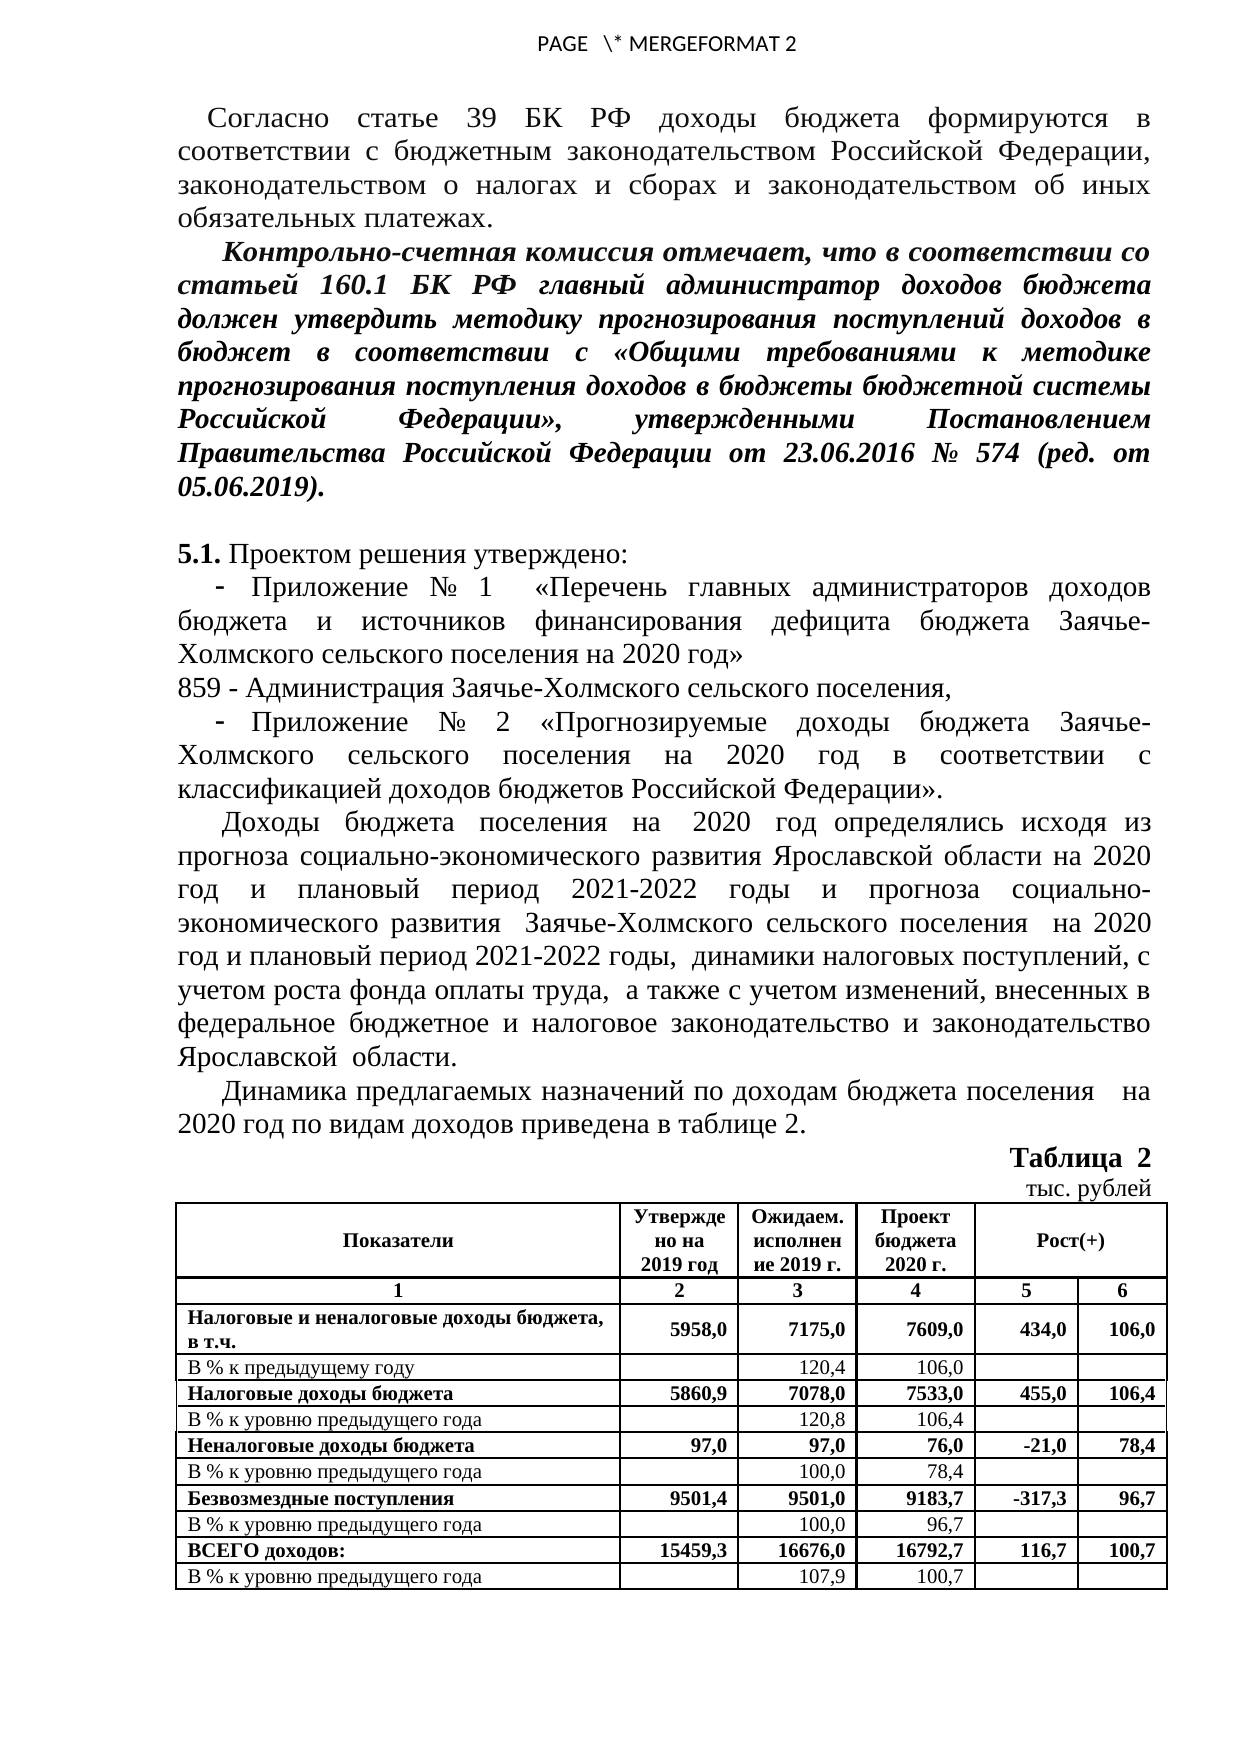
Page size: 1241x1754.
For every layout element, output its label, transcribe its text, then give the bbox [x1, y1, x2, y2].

text Согласно статье 39 БК РФ доходы бюджета формируются в соответствии с бюджетным законодательством Российской Федерации, законодательством о налогах и сборах и законодательством об иных обязательных платежах. [177, 100, 1152, 234]
table_cell 5860,9 [621, 1381, 737, 1405]
table_header Ожидаем.исполнение 2019 г. [739, 1204, 855, 1276]
table_cell -317,3 [976, 1486, 1077, 1509]
table_cell В % к предыдущему году [177, 1355, 619, 1379]
table_cell 2 [621, 1279, 737, 1302]
list Приложение № 1 «Перечень главных администраторов доходов бюджета и источников финансирования дефицита бюджета Заячье-Холмского сельского поселения на 2020 год» [177, 569, 1152, 670]
table_cell 7175,0 [739, 1305, 855, 1353]
table_cell 9501,4 [621, 1486, 737, 1509]
table_cell Неналоговые доходы бюджета [177, 1432, 619, 1457]
table_cell 96,7 [858, 1512, 974, 1536]
table_cell [976, 1407, 1077, 1431]
table_cell 7078,0 [739, 1381, 855, 1405]
table_header Утверждено на 2019 год [621, 1204, 737, 1276]
table_cell В % к уровню предыдущего года [177, 1406, 619, 1431]
table_cell Налоговые доходы бюджета [177, 1380, 619, 1405]
table_cell Налоговые и неналоговые доходы бюджета, в т.ч. [177, 1305, 619, 1353]
table_cell [976, 1355, 1077, 1379]
table_cell 106,0 [858, 1355, 974, 1379]
table_cell 106,4 [858, 1407, 974, 1431]
table_cell 100,0 [739, 1512, 855, 1536]
table_cell 16676,0 [739, 1538, 855, 1562]
table_cell 5958,0 [621, 1305, 737, 1353]
table_cell [1079, 1405, 1166, 1431]
table_cell 4 [858, 1279, 974, 1302]
table_cell [621, 1564, 737, 1588]
table_cell 116,7 [976, 1538, 1077, 1562]
table_cell 9501,0 [739, 1486, 855, 1509]
table_cell В % к уровню предыдущего года [177, 1459, 619, 1483]
table_header Проект бюджета 2020 г. [858, 1204, 974, 1276]
table_cell 120,8 [739, 1407, 855, 1431]
table_cell 5 [976, 1279, 1077, 1302]
table_cell 97,0 [739, 1433, 855, 1457]
table_cell 100,7 [1079, 1538, 1166, 1562]
table_cell 78,4 [1079, 1431, 1166, 1457]
table_cell 7533,0 [858, 1381, 974, 1405]
table_cell [621, 1512, 737, 1536]
table_header Показатели [177, 1204, 619, 1276]
table_cell -21,0 [976, 1433, 1077, 1457]
table_cell 76,0 [858, 1433, 974, 1457]
table_cell В % к уровню предыдущего года [177, 1564, 619, 1588]
table_cell 7609,0 [858, 1305, 974, 1353]
text Таблица 2 [177, 1140, 1152, 1173]
text 859 - Администрация Заячье-Холмского сельского поселения, [177, 670, 1152, 704]
table_cell [621, 1459, 737, 1483]
table_cell 106,4 [1079, 1379, 1166, 1405]
table_cell 6 [1079, 1279, 1166, 1302]
table_cell 15459,3 [621, 1538, 737, 1562]
table_cell В % к уровню предыдущего года [177, 1512, 619, 1536]
table_cell [1079, 1459, 1166, 1483]
table_cell [1079, 1512, 1166, 1536]
table_cell [621, 1407, 737, 1431]
table_cell Безвозмездные поступления [177, 1486, 619, 1509]
table_cell [1079, 1564, 1166, 1588]
list Приложение № 2 «Прогнозируемые доходы бюджета Заячье-Холмского сельского поселения на 2020 год в соответствии с классификацией доходов бюджетов Российской Федерации». [177, 704, 1152, 804]
table_cell [621, 1355, 737, 1379]
table_cell 107,9 [739, 1564, 855, 1588]
text Доходы бюджета поселения на 2020 год определялись исходя из прогноза социально-экономического развития Ярославской области на 2020 год и плановый период 2021-2022 годы и прогноза социально- экономического развития Заячье-Холмского сельского поселения на 2020 год и плановый период 2021-2022 годы, динамики налоговых поступлений, с учетом роста фонда оплаты труда, а также с учетом изменений, внесенных в федеральное бюджетное и налоговое законодательство и законодательство Ярославской области. [177, 804, 1152, 1073]
table_cell [976, 1459, 1077, 1483]
table_header Рост(+) [976, 1204, 1166, 1276]
table_cell 434,0 [976, 1305, 1077, 1353]
table_cell 97,0 [621, 1433, 737, 1457]
table_cell 16792,7 [858, 1538, 974, 1562]
table_cell 1 [177, 1279, 619, 1302]
table_cell 9183,7 [858, 1486, 974, 1509]
text 5.1. Проектом решения утверждено: [177, 536, 1152, 569]
table_cell 100,7 [858, 1564, 974, 1588]
table_cell 120,4 [739, 1355, 855, 1379]
table_cell 96,7 [1079, 1486, 1166, 1509]
table_cell 455,0 [976, 1381, 1077, 1405]
table_cell 100,0 [739, 1459, 855, 1483]
text тыс. рублей [177, 1173, 1152, 1202]
table_cell [1079, 1355, 1166, 1379]
table_cell 78,4 [858, 1459, 974, 1483]
table_cell [976, 1564, 1077, 1588]
table_cell 106,0 [1079, 1305, 1166, 1353]
text Динамика предлагаемых назначений по доходам бюджета поселения на 2020 год по видам доходов приведена в таблице 2. [177, 1073, 1152, 1140]
text Контрольно-счетная комиссия отмечает, что в соответствии со статьей 160.1 БК РФ главный администратор доходов бюджета должен утвердить методику прогнозирования поступлений доходов в бюджет в соответствии с «Общими требованиями к методике прогнозирования поступления доходов в бюджеты бюджетной системы Российской Федерации», утвержденными Постановлением Правительства Российской Федерации от 23.06.2016 № 574 (ред. от 05.06.2019). [177, 234, 1152, 502]
table_cell ВСЕГО доходов: [177, 1538, 619, 1562]
table_cell 3 [739, 1279, 855, 1302]
table_cell [976, 1512, 1077, 1536]
